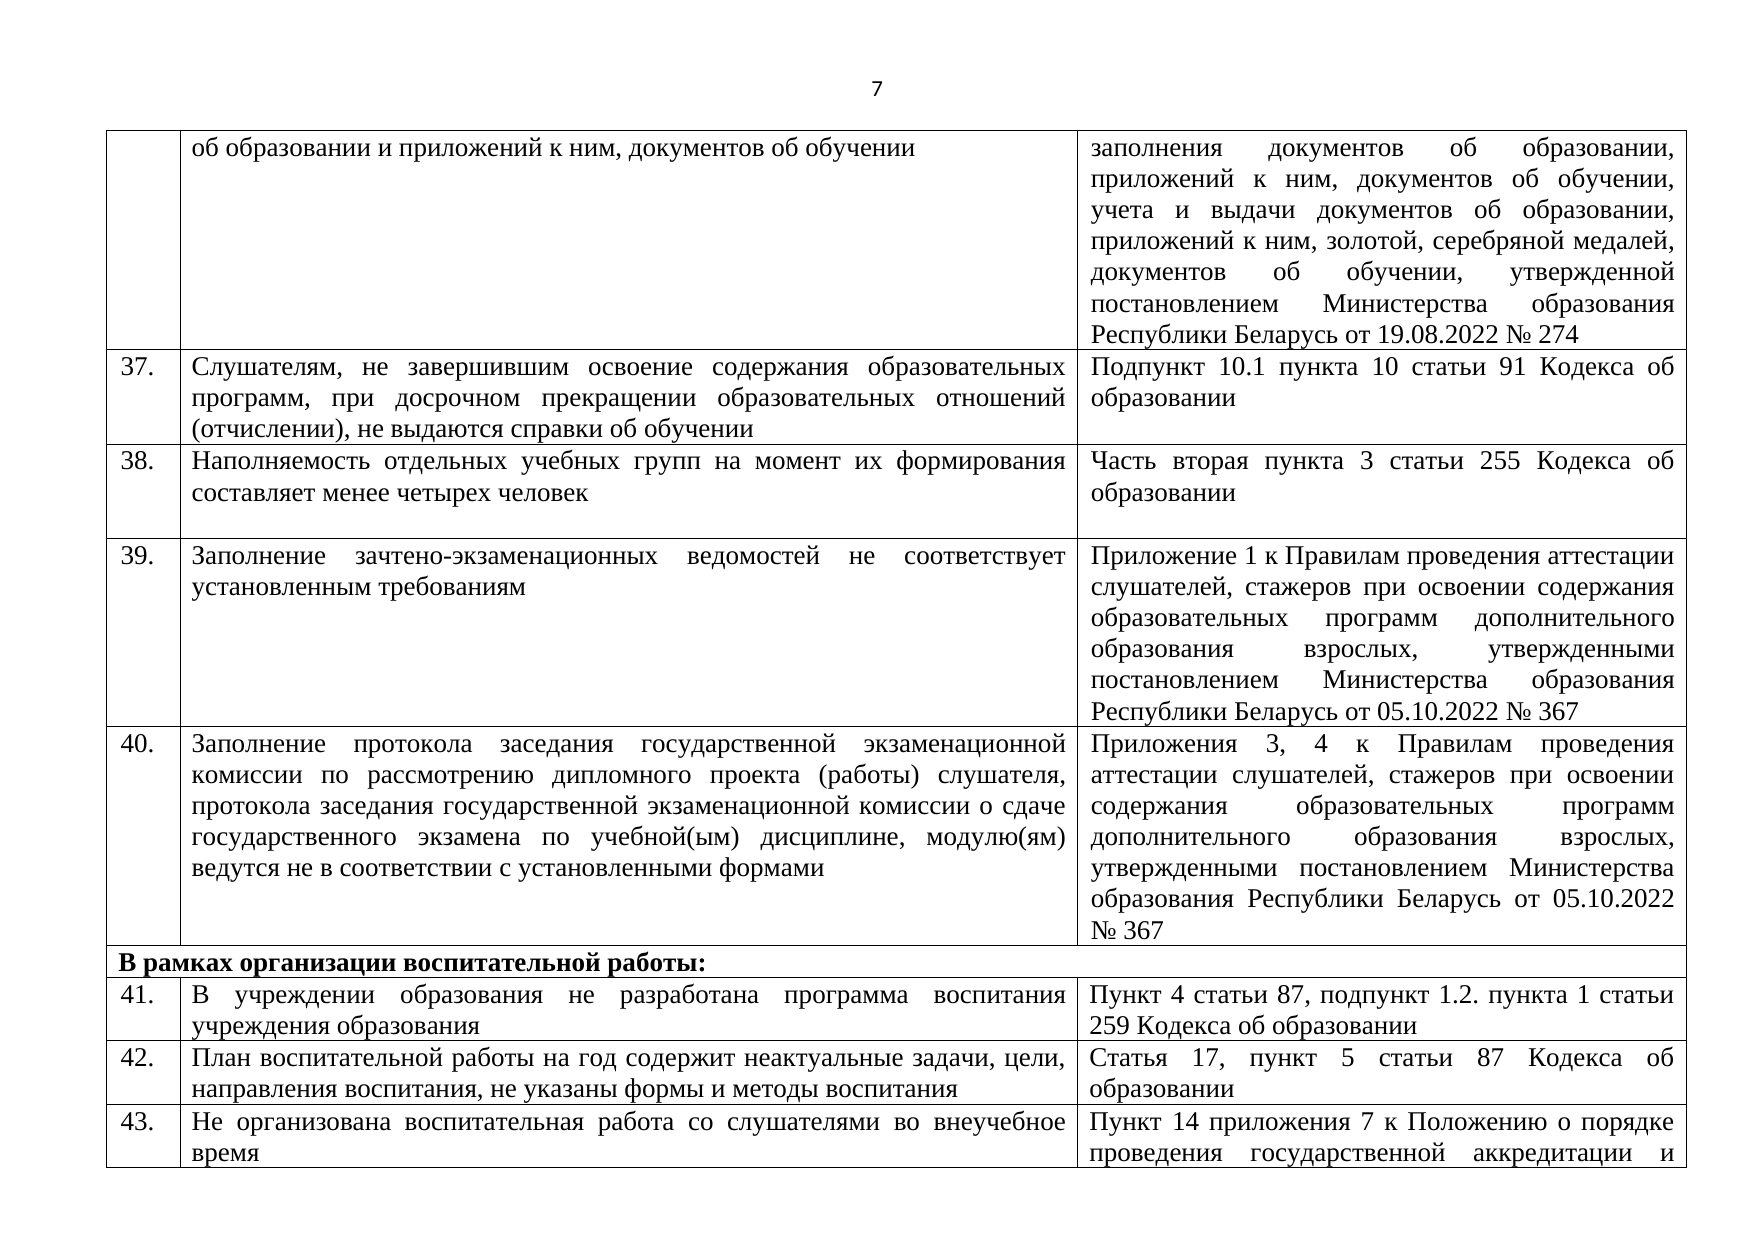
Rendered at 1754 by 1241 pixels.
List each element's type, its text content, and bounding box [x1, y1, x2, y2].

table_cell Заполнение протокола заседания государственной экзаменационной комиссии по рассмотрению дипломного проекта (работы) слушателя, протокола заседания государственной экзаменационной комиссии о сдаче государственного экзамена по учебной(ым) дисциплине, модулю(ям) ведутся не в соответствии с установленными формами [181, 727, 1077, 945]
table_cell Часть вторая пункта 3 статьи 255 Кодекса об образовании [1078, 445, 1686, 538]
table_cell Приложение 1 к Правилам проведения аттестации слушателей, стажеров при освоении содержания образовательных программ дополнительного образования взрослых, утвержденными постановлением Министерства образования Республики Беларусь от 05.10.2022 № 367 [1078, 539, 1686, 726]
table_cell Приложения 3, 4 к Правилам проведения аттестации слушателей, стажеров при освоении содержания образовательных программ дополнительного образования взрослых, утвержденными постановлением Министерства образования Республики Беларусь от 05.10.2022 № 367 [1078, 727, 1686, 945]
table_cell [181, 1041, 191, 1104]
table_cell В рамках организации воспитательной работы: [107, 946, 1686, 977]
table_cell Наполняемость отдельных учебных групп на момент их формирования составляет менее четырех человек [181, 445, 1077, 538]
table_cell [107, 445, 180, 538]
table_cell Пункт 4 статьи 87, подпункт 1.2. пункта 1 статьи 259 Кодекса об образовании [1078, 978, 1686, 1040]
table_cell Заполнение зачтено-экзаменационных ведомостей не соответствует установленным требованиям [181, 539, 1077, 726]
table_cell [1078, 131, 1686, 349]
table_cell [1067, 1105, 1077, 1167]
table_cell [181, 131, 1077, 349]
table_cell [107, 1041, 180, 1104]
table_cell [107, 350, 180, 443]
table_cell [107, 539, 180, 726]
table_cell [107, 978, 180, 1040]
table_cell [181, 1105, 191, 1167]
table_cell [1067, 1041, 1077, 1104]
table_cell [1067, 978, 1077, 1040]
table_cell [107, 1105, 180, 1167]
table_cell Статья 17, пункт 5 статьи 87 Кодекса об образовании [1078, 1041, 1686, 1104]
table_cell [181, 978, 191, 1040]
table_cell [107, 131, 180, 349]
table_cell Подпункт 10.1 пункта 10 статьи 91 Кодекса об образовании [1078, 350, 1686, 443]
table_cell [1078, 1105, 1686, 1167]
table_cell [107, 727, 180, 945]
table_cell Слушателям, не завершившим освоение содержания образовательных программ, при досрочном прекращении образовательных отношений (отчислении), не выдаются справки об обучении [181, 350, 1077, 443]
